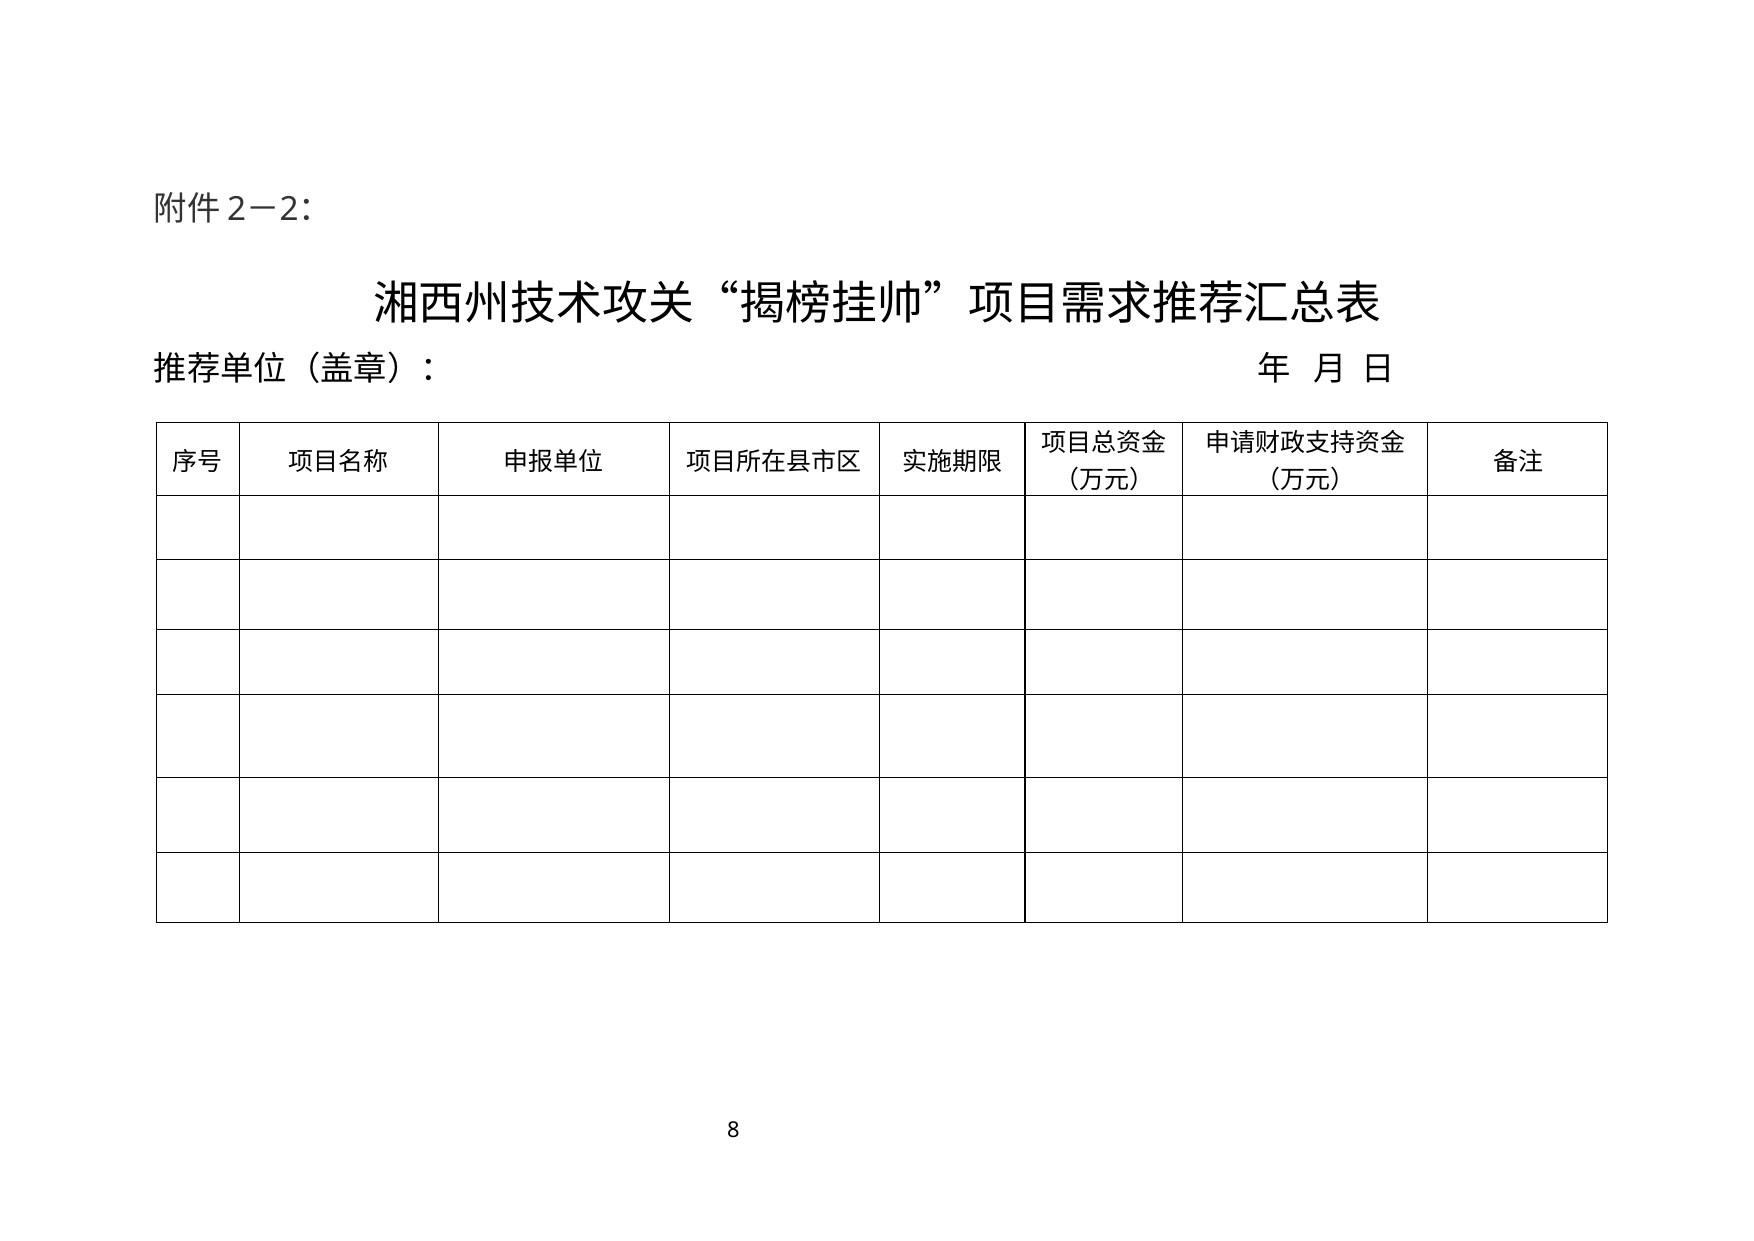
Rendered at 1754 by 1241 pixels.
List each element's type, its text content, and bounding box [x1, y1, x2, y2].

table_cell [1428, 778, 1607, 852]
table_cell [880, 560, 1024, 628]
table_cell [439, 560, 669, 628]
table_cell [240, 560, 438, 628]
table_cell [1428, 630, 1607, 694]
table_cell [157, 630, 239, 694]
table_cell [1026, 496, 1182, 559]
table_cell [880, 496, 1024, 559]
table_cell [157, 695, 239, 777]
table_cell [1428, 853, 1607, 922]
text 湘西州技术攻关“揭榜挂帅”项目需求推荐汇总表 [153, 266, 1600, 333]
table_header 实施期限 [880, 423, 1024, 495]
table_cell [157, 853, 239, 922]
table_cell [670, 853, 879, 922]
table_cell [1183, 630, 1427, 694]
table_cell [1183, 853, 1427, 922]
table_header 序号 [157, 423, 239, 495]
table_cell [670, 695, 879, 777]
table_cell [1183, 778, 1427, 852]
table_cell [439, 695, 669, 777]
table_cell [1026, 853, 1182, 922]
table_cell [880, 630, 1024, 694]
table_header 申报单位 [439, 423, 669, 495]
table_cell [670, 496, 879, 559]
table_cell [240, 778, 438, 852]
table_cell [670, 560, 879, 628]
table_cell [439, 630, 669, 694]
table_cell [880, 695, 1024, 777]
table_cell [439, 778, 669, 852]
table_cell [1026, 778, 1182, 852]
table_cell [157, 560, 239, 628]
table_cell [1428, 560, 1607, 628]
table_cell [240, 853, 438, 922]
table_cell [1183, 695, 1427, 777]
table_cell [240, 630, 438, 694]
table_cell [439, 853, 669, 922]
table_cell [157, 778, 239, 852]
table_cell [670, 778, 879, 852]
table_cell [1026, 630, 1182, 694]
table_cell [1026, 560, 1182, 628]
table_cell [670, 630, 879, 694]
table_cell [1183, 496, 1427, 559]
table_cell [1428, 496, 1607, 559]
table_header 申请财政支持资金 （万元） [1183, 423, 1427, 495]
table_cell [1026, 695, 1182, 777]
table_cell [1428, 695, 1607, 777]
table_header 项目总资金 （万元） [1026, 423, 1182, 495]
table_header 备注 [1428, 423, 1607, 495]
list 附件2－2： [153, 170, 1600, 233]
table_header 项目名称 [240, 423, 438, 495]
table_cell [240, 695, 438, 777]
table_cell [439, 496, 669, 559]
table_header 项目所在县市区 [670, 423, 879, 495]
table_cell [240, 496, 438, 559]
table_cell [1183, 560, 1427, 628]
table_cell [880, 853, 1024, 922]
table_cell [880, 778, 1024, 852]
table_cell [157, 496, 239, 559]
text 推荐单位（盖章）： 年 月 日 [153, 333, 1600, 399]
